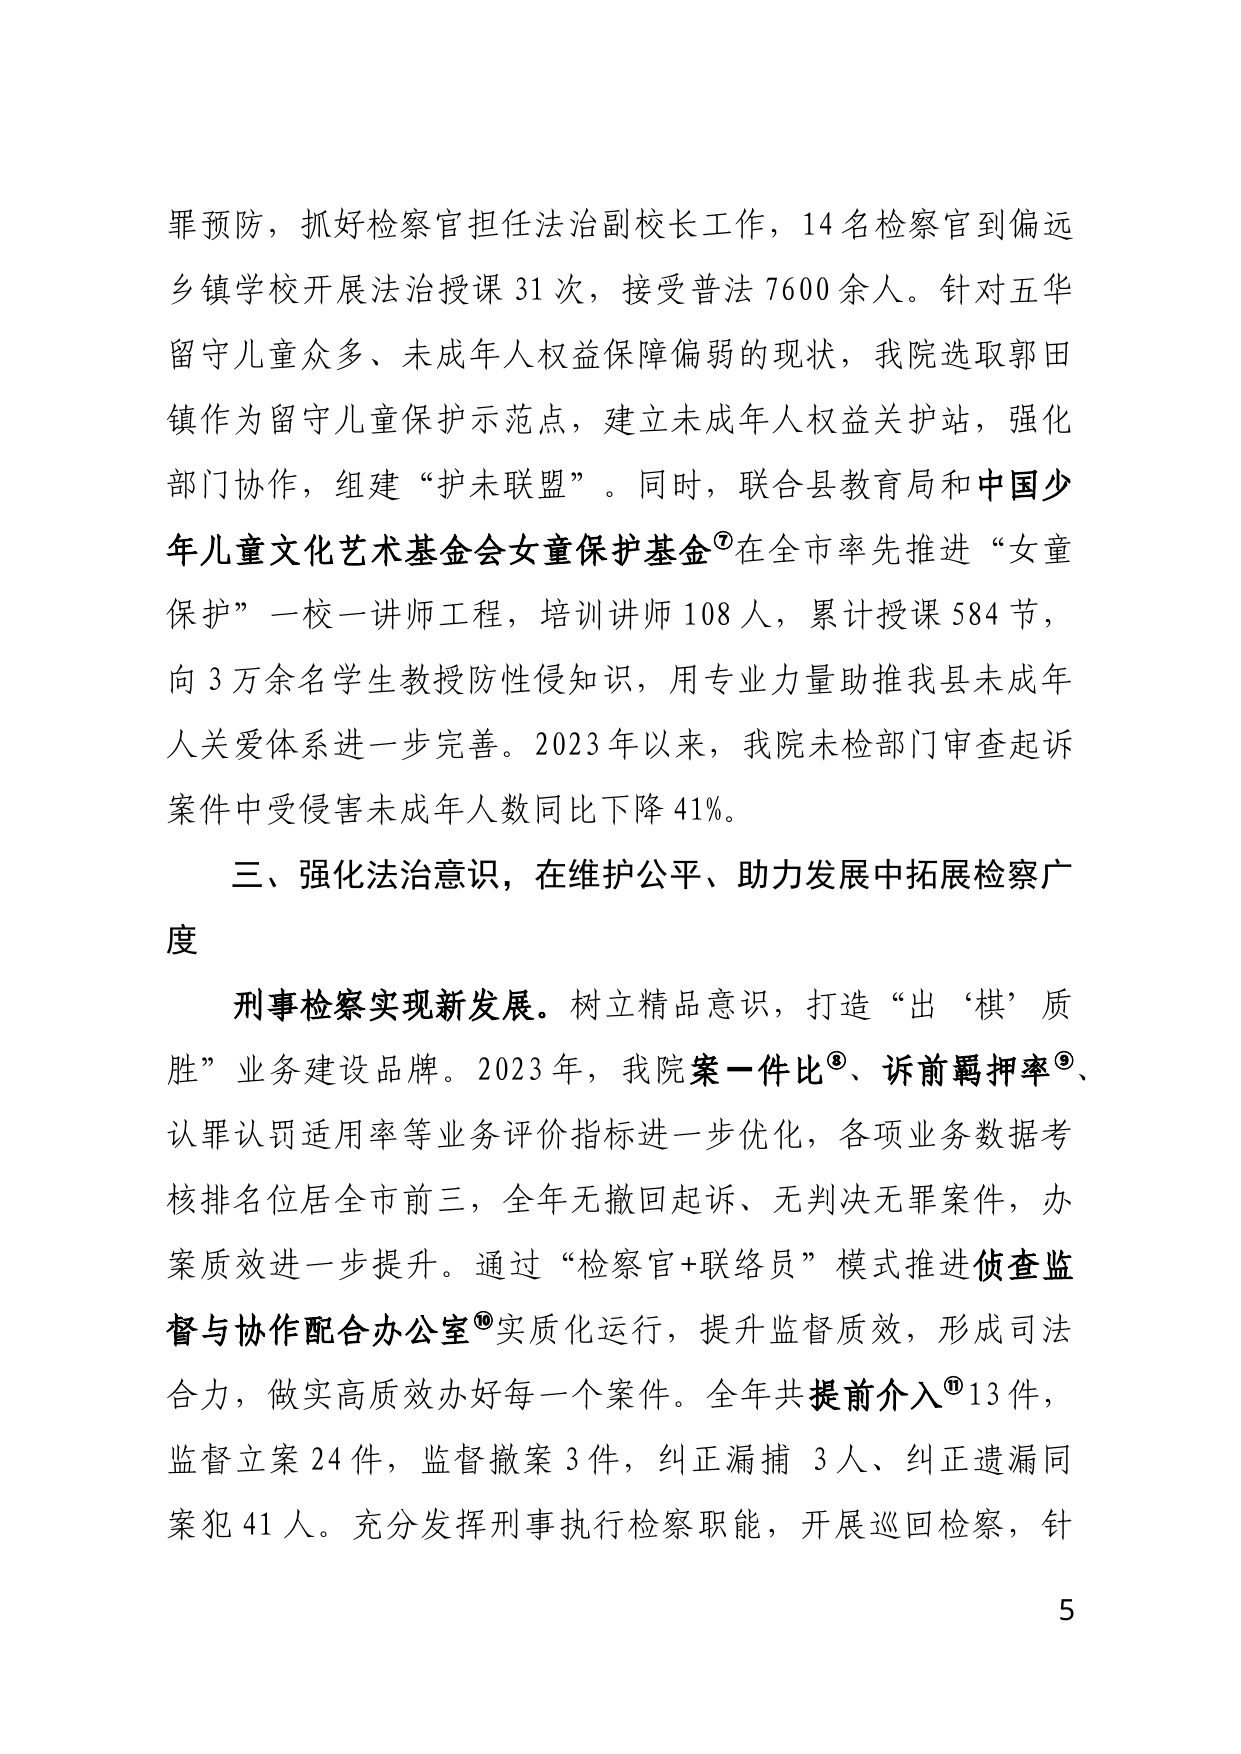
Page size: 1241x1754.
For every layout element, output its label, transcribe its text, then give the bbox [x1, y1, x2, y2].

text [165, 970, 1075, 1555]
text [165, 190, 1075, 840]
text 三、强化法治意识，在维护公平、助力发展中拓展检察广度 [165, 840, 1075, 970]
